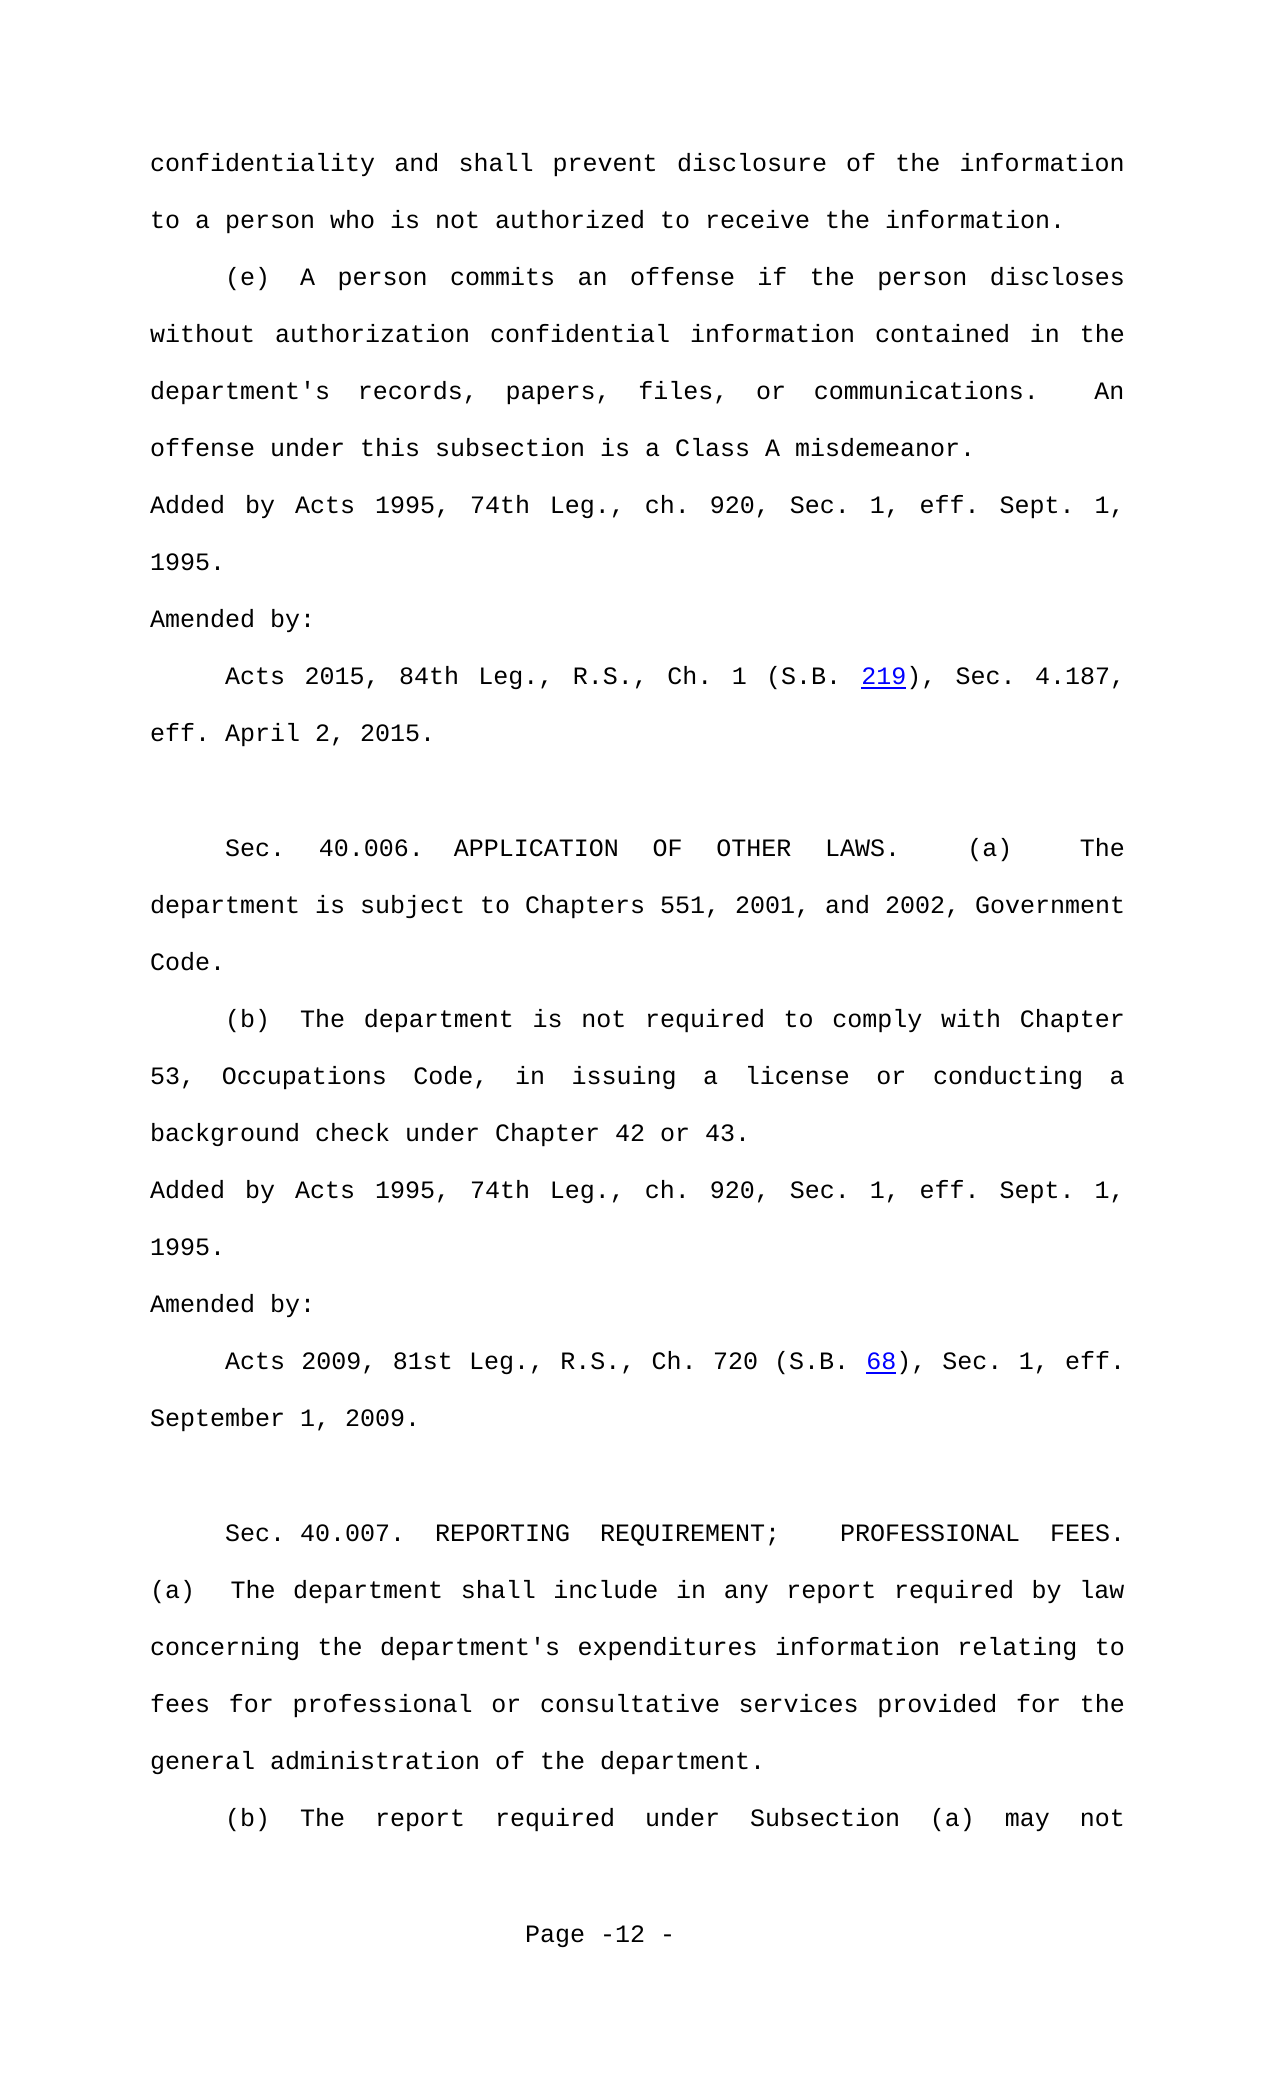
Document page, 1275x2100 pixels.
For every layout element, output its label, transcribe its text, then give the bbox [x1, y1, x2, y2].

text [150, 1805, 1125, 1834]
text Acts 2015, 84th Leg., R.S., Ch. 1 (S.B. 219), Sec. 4.187, eff. April 2, 2015. [150, 664, 1125, 749]
text Added by Acts 1995, 74th Leg., ch. 920, Sec. 1, eff. Sept. 1, 1995. [150, 1177, 1125, 1263]
text Acts 2009, 81st Leg., R.S., Ch. 720 (S.B. 68), Sec. 1, eff. September 1, 2009. [150, 1349, 1125, 1434]
text (e) A person commits an offense if the person discloses without authorization confidential information contained in the department's records, papers, files, or communications. An offense under this subsection is a Class A misdemeanor. [150, 264, 1125, 464]
text Added by Acts 1995, 74th Leg., ch. 920, Sec. 1, eff. Sept. 1, 1995. [150, 492, 1125, 578]
text Amended by: [150, 1292, 1125, 1320]
text Sec. 40.007. REPORTING REQUIREMENT; PROFESSIONAL FEES. (a) The department shall include in any report required by law concerning the department's expenditures information relating to fees for professional or consultative services provided for the general administration of the department. [150, 1520, 1125, 1777]
text Sec. 40.006. APPLICATION OF OTHER LAWS. (a) The department is subject to Chapters 551, 2001, and 2002, Government Code. [150, 835, 1125, 978]
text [150, 150, 1125, 236]
text Amended by: [150, 607, 1125, 635]
text (b) The department is not required to comply with Chapter 53, Occupations Code, in issuing a license or conducting a background check under Chapter 42 or 43. [150, 1006, 1125, 1149]
